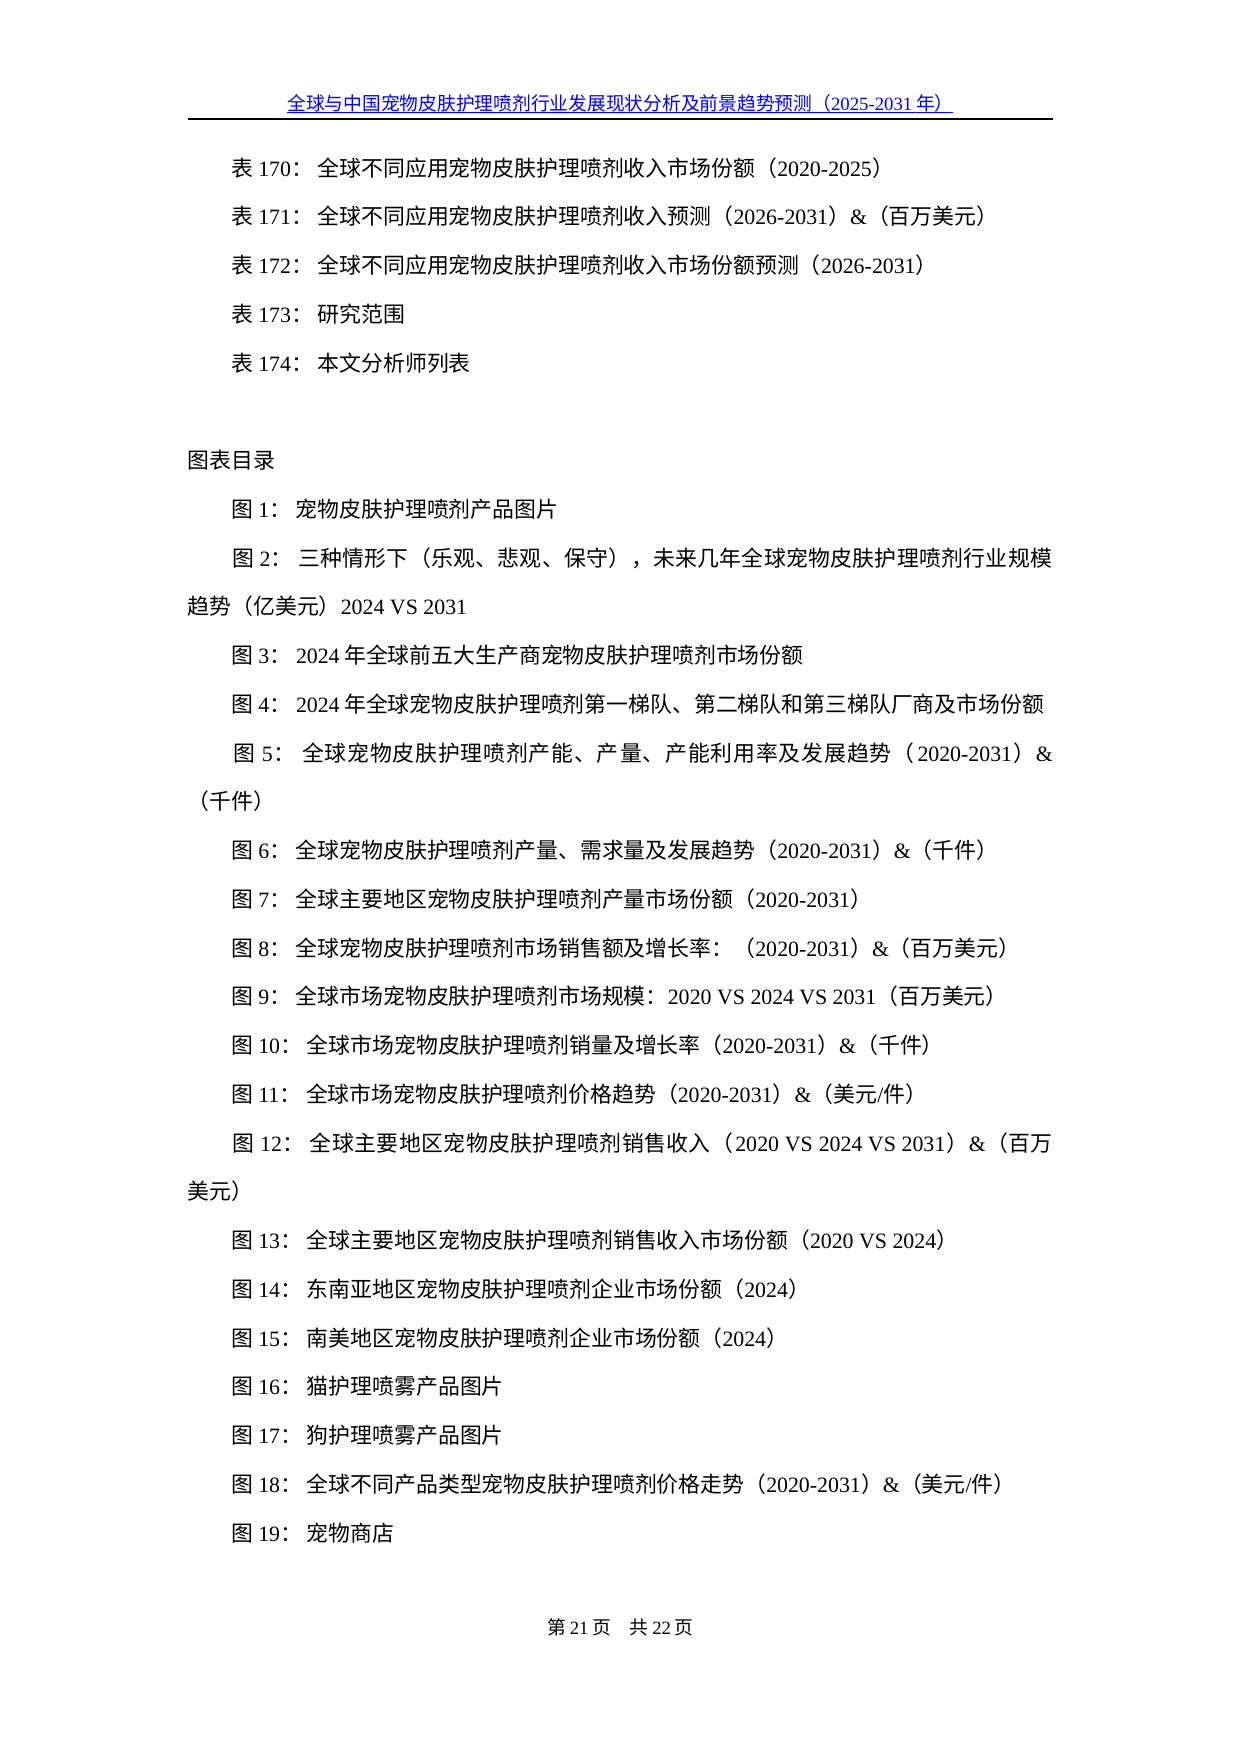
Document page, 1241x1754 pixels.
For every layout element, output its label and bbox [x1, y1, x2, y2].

text [187, 150, 1053, 1548]
